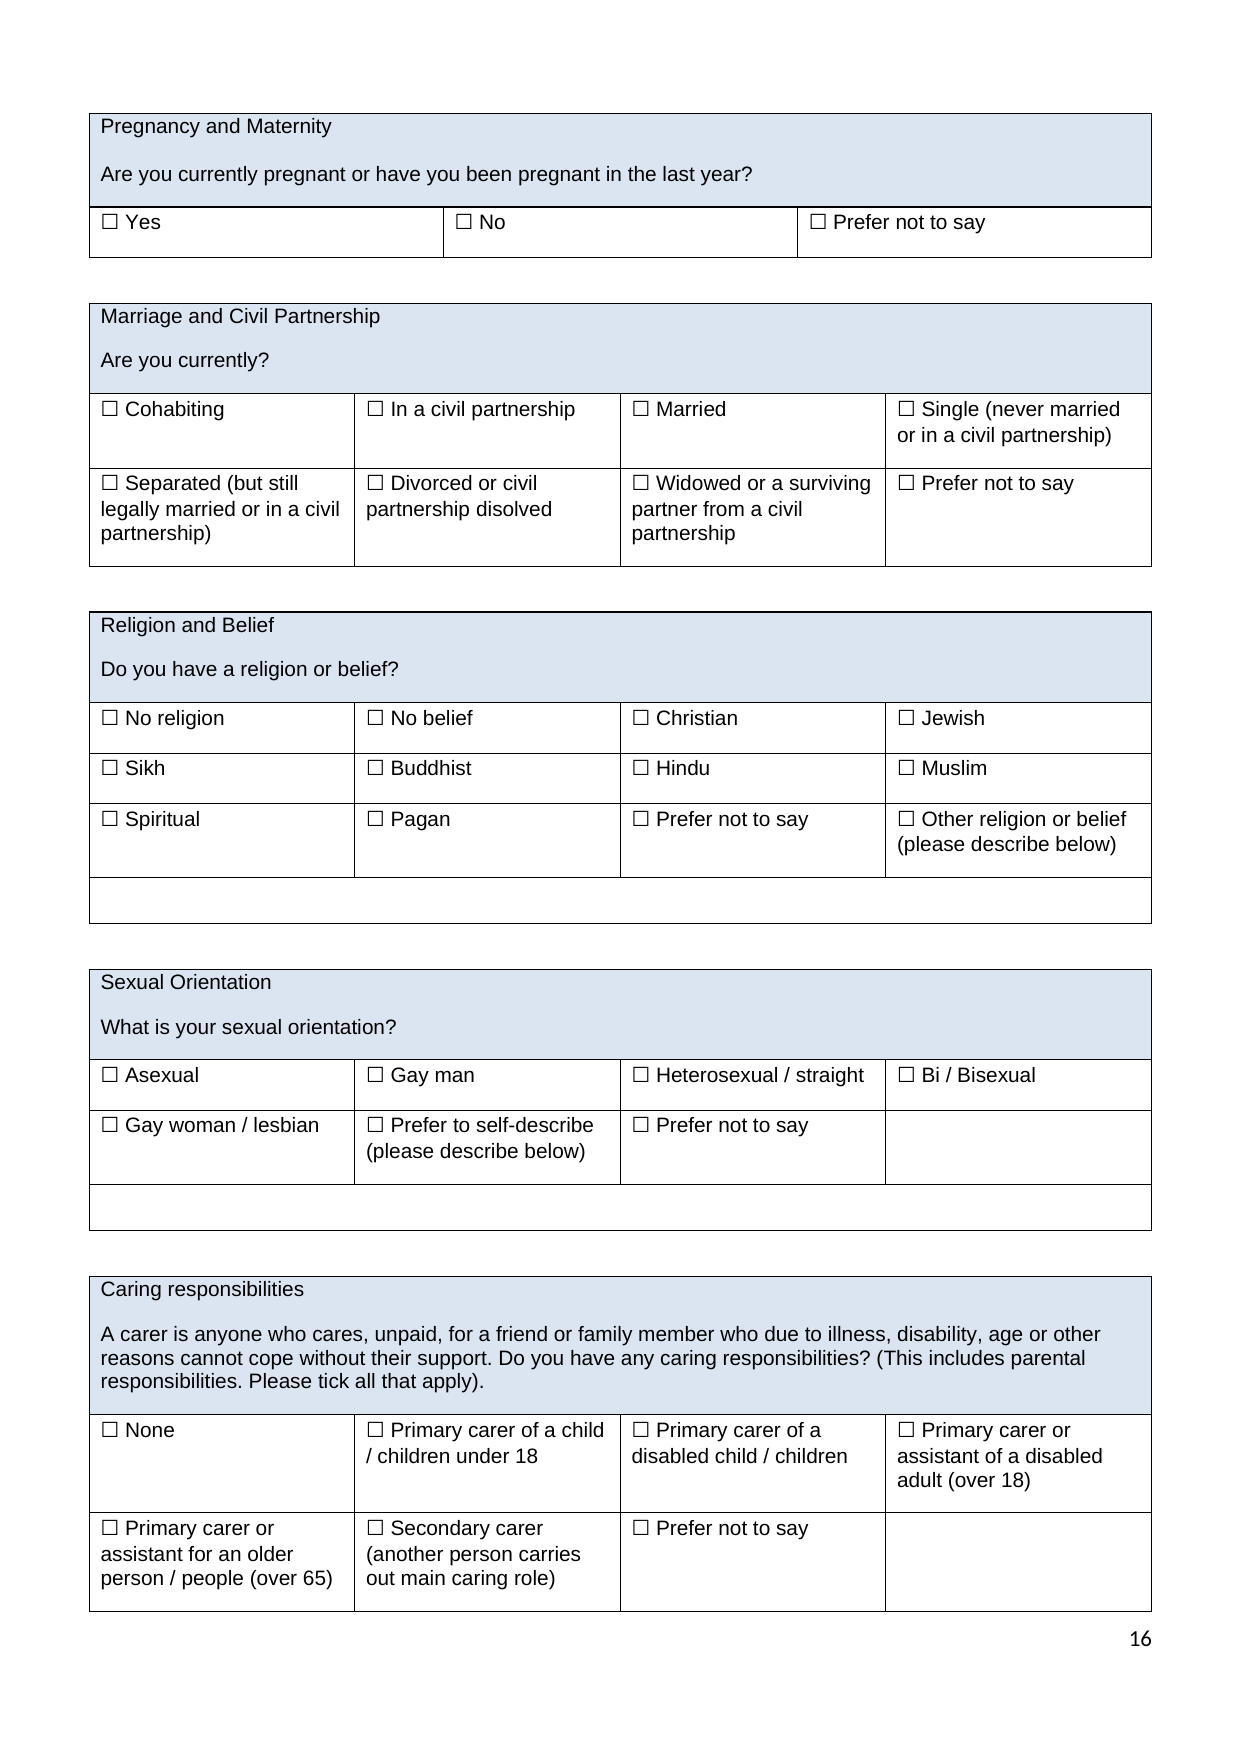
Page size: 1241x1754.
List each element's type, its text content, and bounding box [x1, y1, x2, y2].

table_cell Prefer not to say [621, 1513, 885, 1611]
table_cell [90, 1185, 1151, 1230]
table_cell Asexual [90, 1060, 354, 1109]
table_cell Secondary carer (another person carries out main caring role) [355, 1513, 620, 1611]
table_cell Prefer not to say [621, 1111, 885, 1184]
table_cell Prefer not to say [886, 469, 1151, 566]
table_cell Gay woman / lesbian [90, 1111, 354, 1184]
table_cell [886, 1111, 1151, 1184]
table_cell Other religion or belief (please describe below) [886, 804, 1151, 877]
table_cell Primary carer of a disabled child / children [621, 1415, 885, 1512]
table_cell Jewish [886, 703, 1151, 752]
table_cell No belief [355, 703, 620, 752]
table_cell None [90, 1415, 354, 1512]
table_cell Primary carer or assistant of a disabled adult (over 18) [886, 1415, 1151, 1512]
table_cell Sikh [90, 754, 354, 803]
table_cell Prefer not to say [798, 208, 1151, 257]
table_header Religion and Belief Do you have a religion or belief? [90, 613, 1151, 702]
table_cell Widowed or a surviving partner from a civil partnership [621, 469, 885, 566]
table_cell Buddhist [355, 754, 620, 803]
table_cell Cohabiting [90, 394, 354, 467]
table_cell [886, 1513, 1151, 1611]
table_cell Married [621, 394, 885, 467]
table_cell Prefer to self-describe (please describe below) [355, 1111, 620, 1184]
table_cell No [444, 208, 797, 257]
table_cell Single (never married or in a civil partnership) [886, 394, 1151, 467]
table_cell Pagan [355, 804, 620, 877]
table_cell Separated (but still legally married or in a civil partnership) [90, 469, 354, 566]
table_cell Muslim [886, 754, 1151, 803]
table_cell Yes [90, 208, 443, 257]
table_header Pregnancy and Maternity Are you currently pregnant or have you been pregnant in the last year? [90, 114, 1151, 206]
table_cell Divorced or civil partnership disolved [355, 469, 620, 566]
table_cell Spiritual [90, 804, 354, 877]
table_cell No religion [90, 703, 354, 752]
table_cell Prefer not to say [621, 804, 885, 877]
table_cell Primary carer or assistant for an older person / people (over 65) [90, 1513, 354, 1611]
table_cell Christian [621, 703, 885, 752]
table_cell Primary carer of a child / children under 18 [355, 1415, 620, 1512]
table_cell In a civil partnership [355, 394, 620, 467]
table_header Sexual Orientation What is your sexual orientation? [90, 970, 1151, 1059]
table_cell Heterosexual / straight [621, 1060, 885, 1109]
table_cell Gay man [355, 1060, 620, 1109]
table_header Caring responsibilities A carer is anyone who cares, unpaid, for a friend or family member who due to illness, disability, age or other reasons cannot cope without their support. Do you have any caring responsibilities? (This includes parental responsibilities. Please tick all that apply). [90, 1277, 1151, 1414]
table_cell Bi / Bisexual [886, 1060, 1151, 1109]
table_cell Hindu [621, 754, 885, 803]
table_cell [90, 878, 1151, 923]
table_header Marriage and Civil Partnership Are you currently? [90, 304, 1151, 393]
